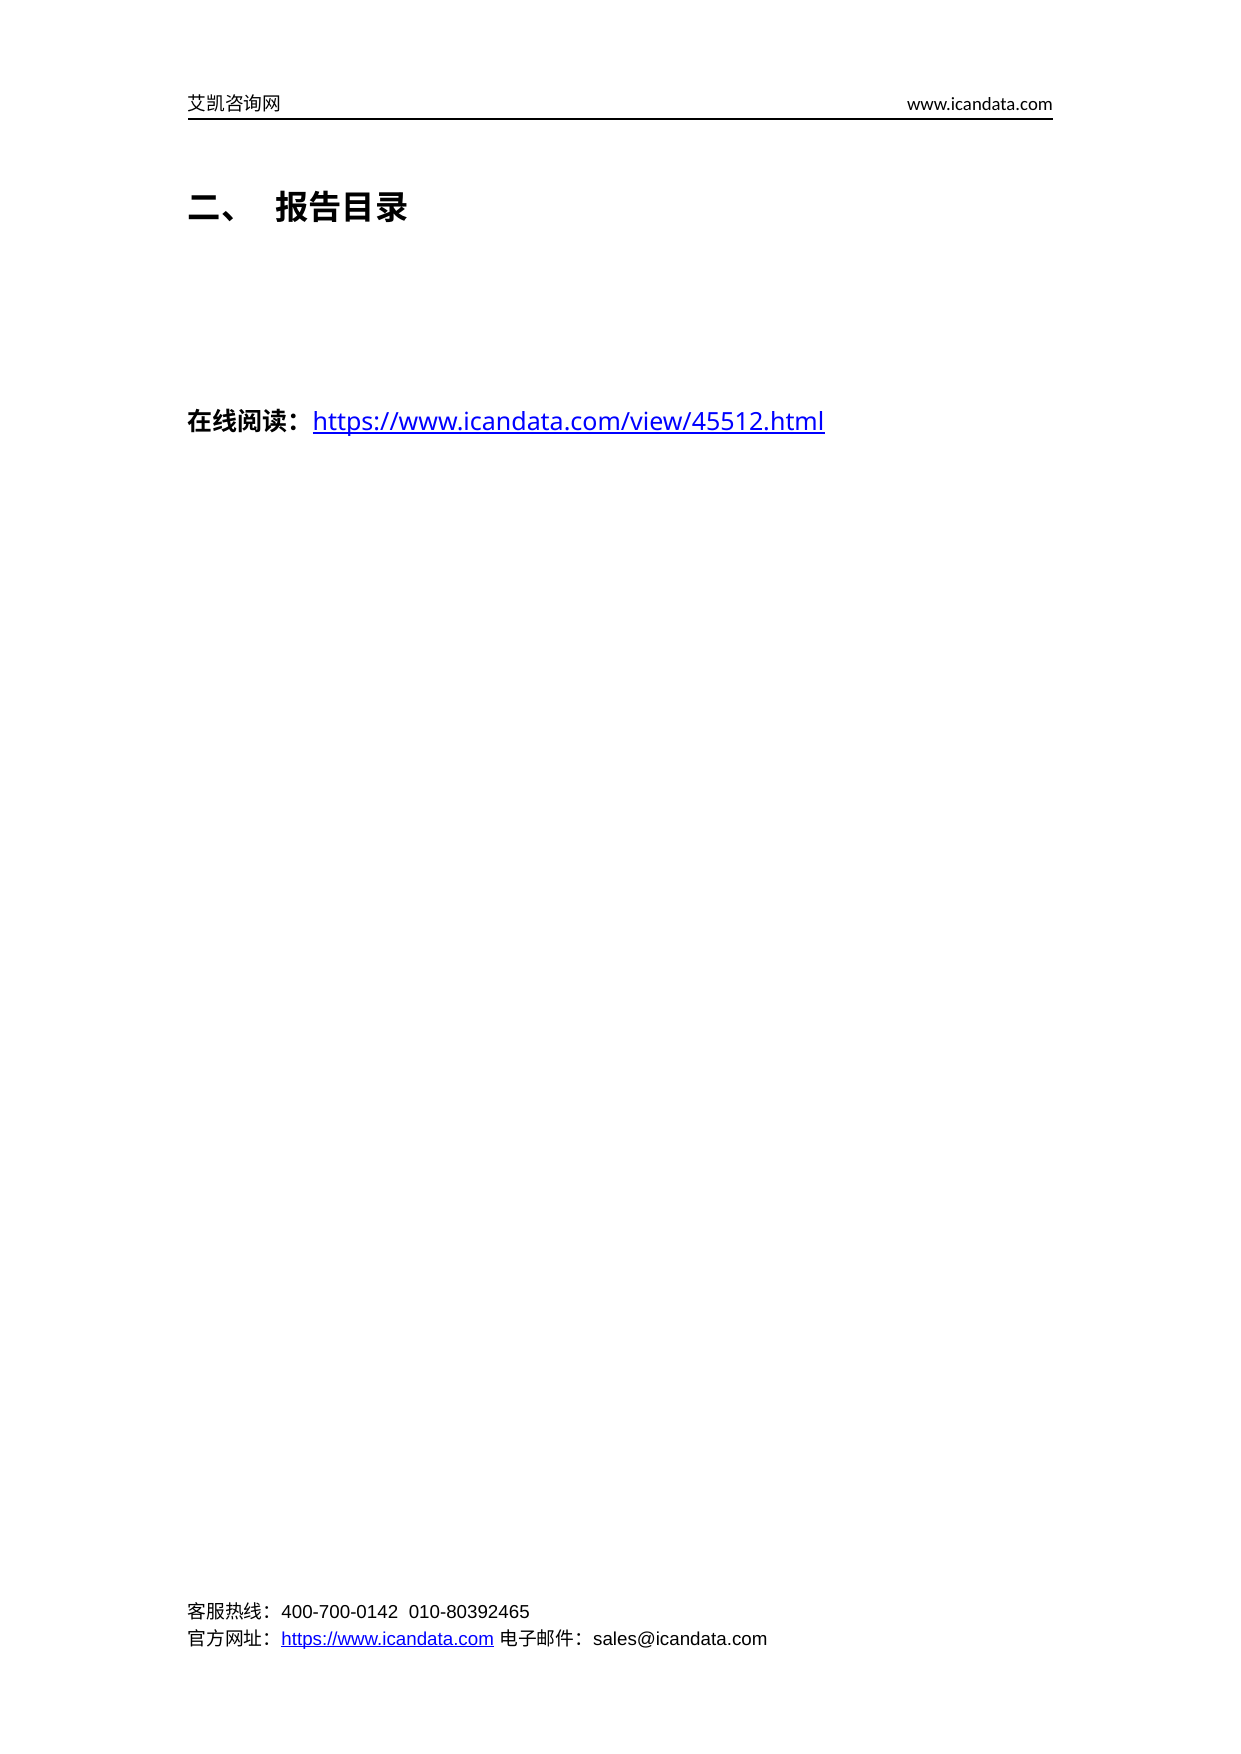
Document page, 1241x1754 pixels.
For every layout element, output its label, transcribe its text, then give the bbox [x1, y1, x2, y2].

text 在线阅读：https://www.icandata.com/view/45512.html [187, 387, 1053, 452]
subtitle 报告目录 [187, 172, 1053, 237]
